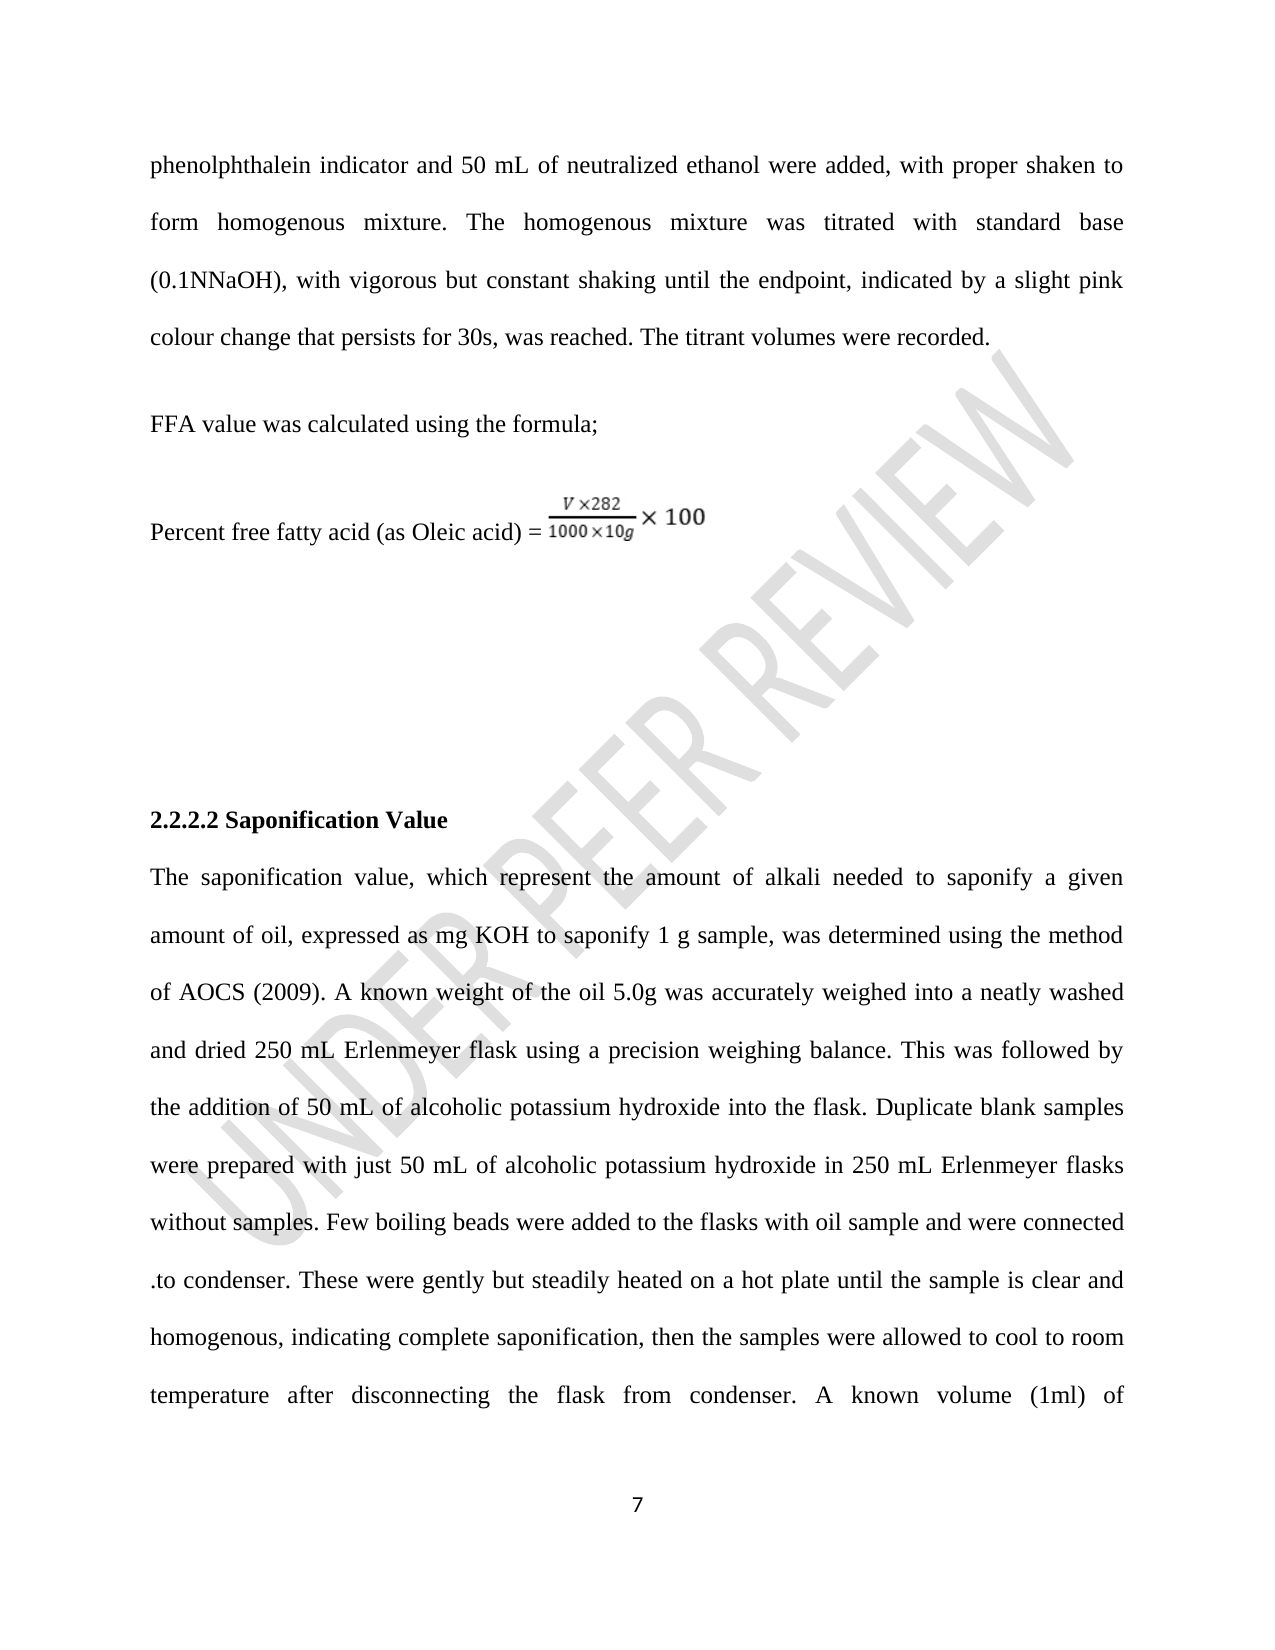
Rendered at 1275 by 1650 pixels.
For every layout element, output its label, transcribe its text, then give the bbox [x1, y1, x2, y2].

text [150, 150, 1125, 351]
text 2.2.2.2 Saponification Value [150, 805, 1125, 834]
text Percent free fatty acid (as Oleic acid) = [150, 496, 1125, 546]
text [150, 862, 1125, 1409]
picture [548, 495, 706, 541]
text FFA value was calculated using the formula; [150, 409, 1125, 438]
